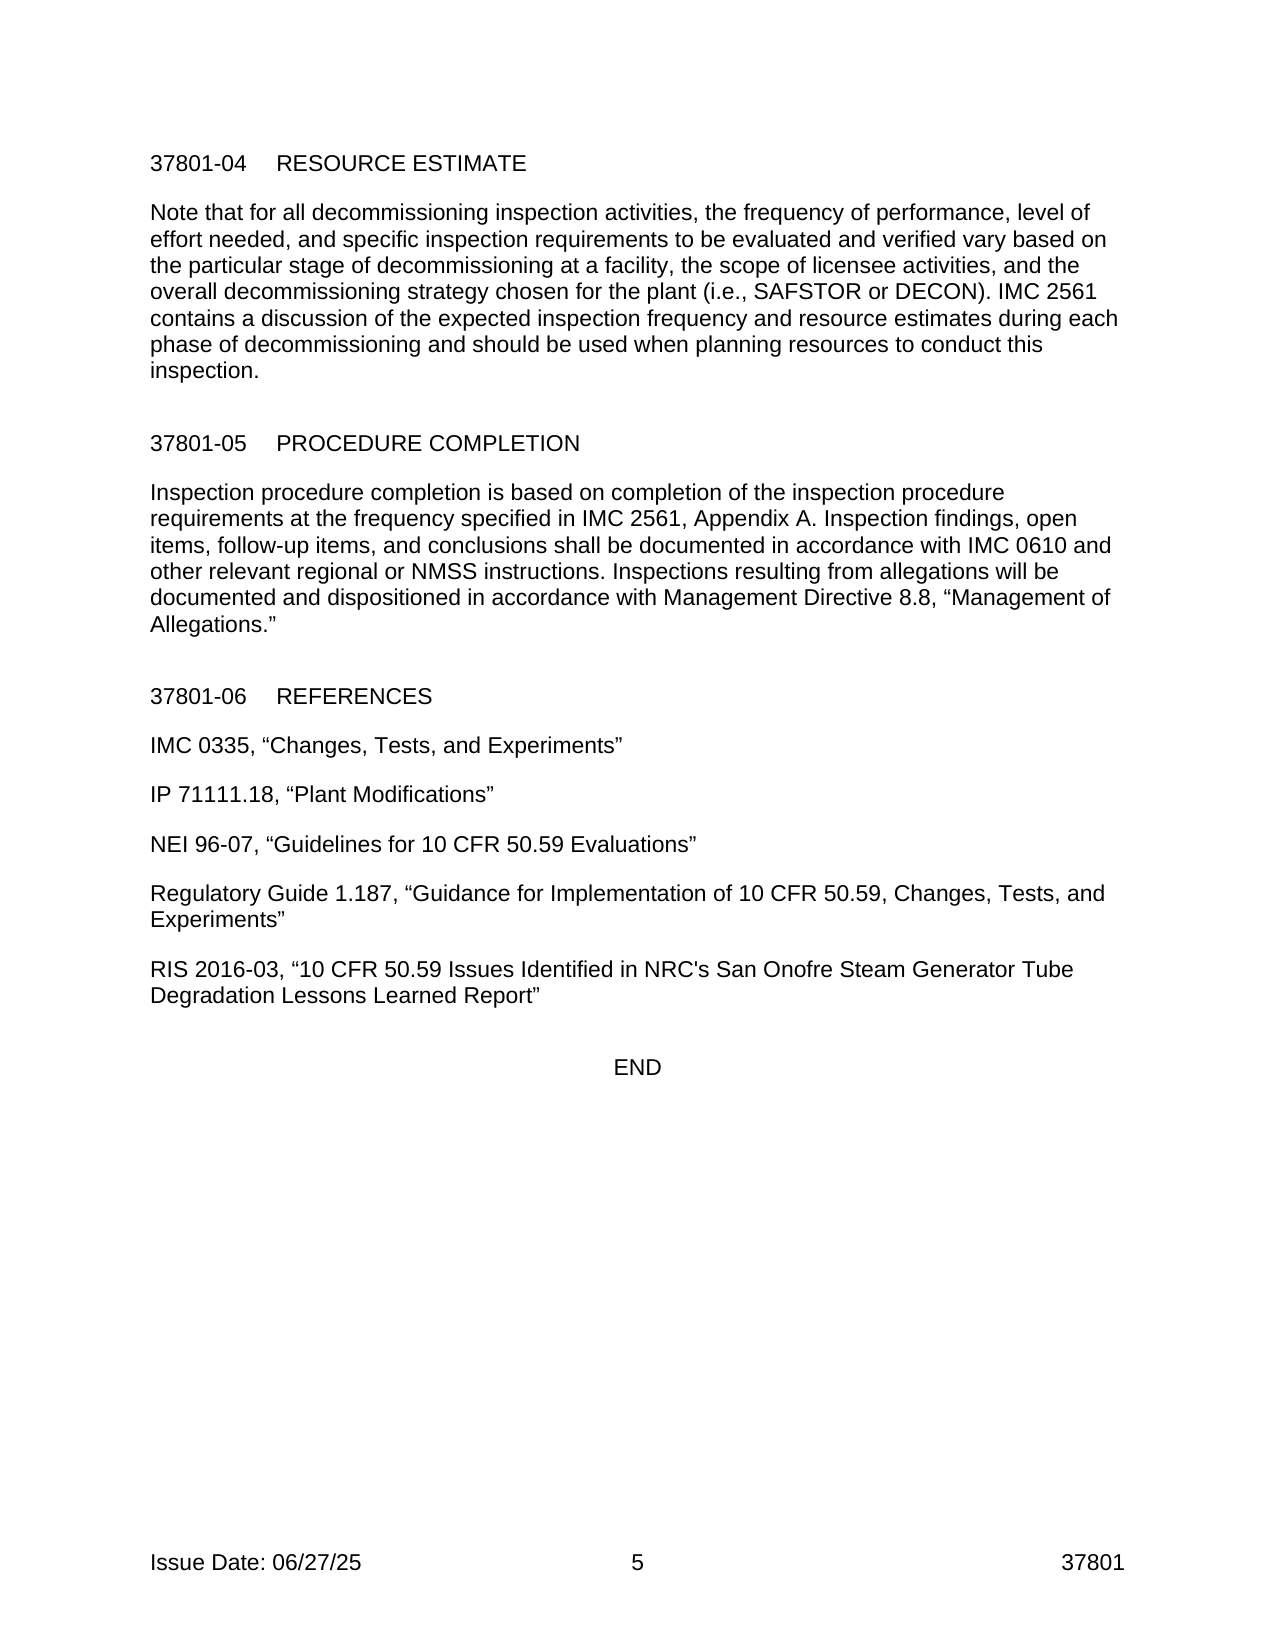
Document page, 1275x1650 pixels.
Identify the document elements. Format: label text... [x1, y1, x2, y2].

subtitle 37801-04 RESOURCE ESTIMATE [150, 150, 1125, 176]
text END [150, 1054, 1125, 1080]
text Inspection procedure completion is based on completion of the inspection procedure requirements at the frequency specified in IMC 2561, Appendix A. Inspection findings, open items, follow-up items, and conclusions shall be documented in accordance with IMC 0610 and other relevant regional or NMSS instructions. Inspections resulting from allegations will be documented and dispositioned in accordance with Management Directive 8.8, “Management of Allegations.” [150, 479, 1125, 637]
text IMC 0335, “Changes, Tests, and Experiments” [150, 732, 1125, 758]
subtitle 37801-06 REFERENCES [150, 683, 1125, 709]
text NEI 96-07, “Guidelines for 10 CFR 50.59 Evaluations” [150, 831, 1125, 857]
text Regulatory Guide 1.187, “Guidance for Implementation of 10 CFR 50.59, Changes, Tests, and Experiments” [150, 880, 1125, 933]
text RIS 2016-03, “10 CFR 50.59 Issues Identified in NRC's San Onofre Steam Generator Tube Degradation Lessons Learned Report” [150, 956, 1125, 1008]
text Note that for all decommissioning inspection activities, the frequency of performance, level of effort needed, and specific inspection requirements to be evaluated and verified vary based on the particular stage of decommissioning at a facility, the scope of licensee activities, and the overall decommissioning strategy chosen for the plant (i.e., SAFSTOR or DECON). IMC 2561 contains a discussion of the expected inspection frequency and resource estimates during each phase of decommissioning and should be used when planning resources to conduct this inspection. [150, 199, 1125, 384]
subtitle 37801-05 PROCEDURE COMPLETION [150, 429, 1125, 456]
text IP 71111.18, “Plant Modifications” [150, 781, 1125, 808]
